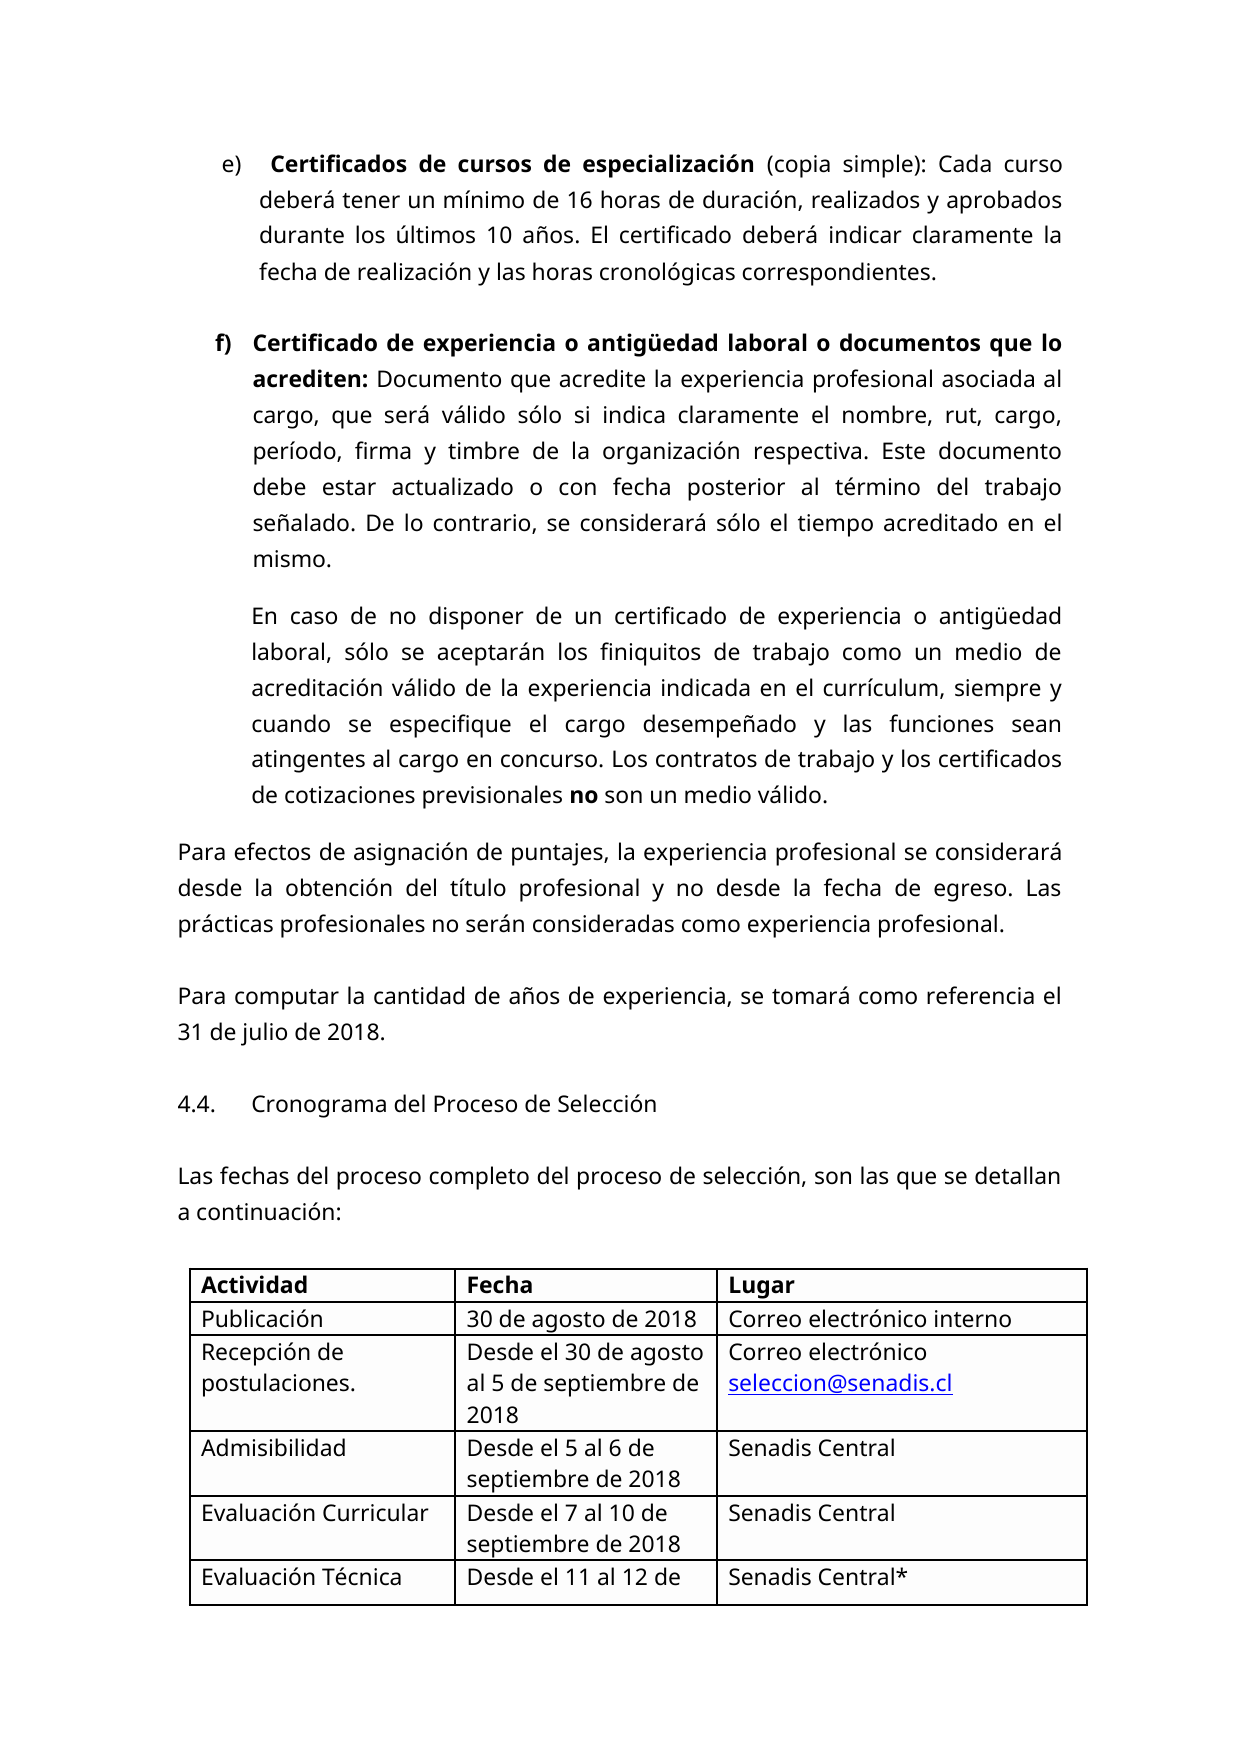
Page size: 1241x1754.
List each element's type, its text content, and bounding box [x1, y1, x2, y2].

table_cell Senadis Central* [718, 1561, 1086, 1604]
table_cell Evaluación Curricular [191, 1497, 454, 1559]
text Las fechas del proceso completo del proceso de selección, son las que se detallan a continuación: [177, 1159, 1063, 1227]
text Para computar la cantidad de años de experiencia, se tomará como referencia el 31 de julio de 2018. [177, 980, 1063, 1047]
text En caso de no disponer de un certificado de experiencia o antigüedad laboral, sólo se aceptarán los finiquitos de trabajo como un medio de acreditación válido de la experiencia indicada en el currículum, siempre y cuando se especifique el cargo desempeñado y las funciones sean atingentes al cargo en concurso. Los contratos de trabajo y los certificados de cotizaciones previsionales no son un medio válido. [251, 600, 1063, 811]
table_cell 30 de agosto de 2018 [456, 1303, 716, 1334]
table_cell Desde el 5 al 6 de septiembre de 2018 [456, 1432, 716, 1494]
table_header Actividad [191, 1270, 454, 1301]
text 4.4. Cronograma del Proceso de Selección [177, 1088, 1063, 1119]
table_cell Desde el 30 de agosto al 5 de septiembre de 2018 [456, 1336, 716, 1430]
table_cell Senadis Central [718, 1432, 1086, 1494]
table_cell Correo electrónico interno [718, 1303, 1086, 1334]
table_header Lugar [718, 1270, 1086, 1301]
table_cell Senadis Central [718, 1497, 1086, 1559]
table_cell Publicación [191, 1303, 454, 1334]
table_cell Desde el 7 al 10 de septiembre de 2018 [456, 1497, 716, 1559]
table_cell Admisibilidad [191, 1432, 454, 1494]
list Certificado de experiencia o antigüedad laboral o documentos que lo acrediten: Documento que acredite la experiencia profesional asociada al cargo, que será válido sólo si indica claramente el nombre, rut, cargo, período, firma y timbre de la organización respectiva. Este documento debe estar actualizado o con fecha posterior al término del trabajo señalado. De lo contrario, se considerará sólo el tiempo acreditado en el mismo. [215, 327, 1063, 574]
text Para efectos de asignación de puntajes, la experiencia profesional se considerará desde la obtención del título profesional y no desde la fecha de egreso. Las prácticas profesionales no serán consideradas como experiencia profesional. [177, 836, 1063, 939]
table_cell Correo electrónico seleccion@senadis.cl [718, 1336, 1086, 1430]
table_cell Evaluación Técnica [191, 1561, 454, 1604]
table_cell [456, 1561, 716, 1604]
table_header Fecha [456, 1270, 716, 1301]
list Certificados de cursos de especialización (copia simple): Cada curso deberá tener un mínimo de 16 horas de duración, realizados y aprobados durante los últimos 10 años. El certificado deberá indicar claramente la fecha de realización y las horas cronológicas correspondientes. [221, 148, 1063, 287]
table_cell Recepción de postulaciones. [191, 1336, 454, 1430]
